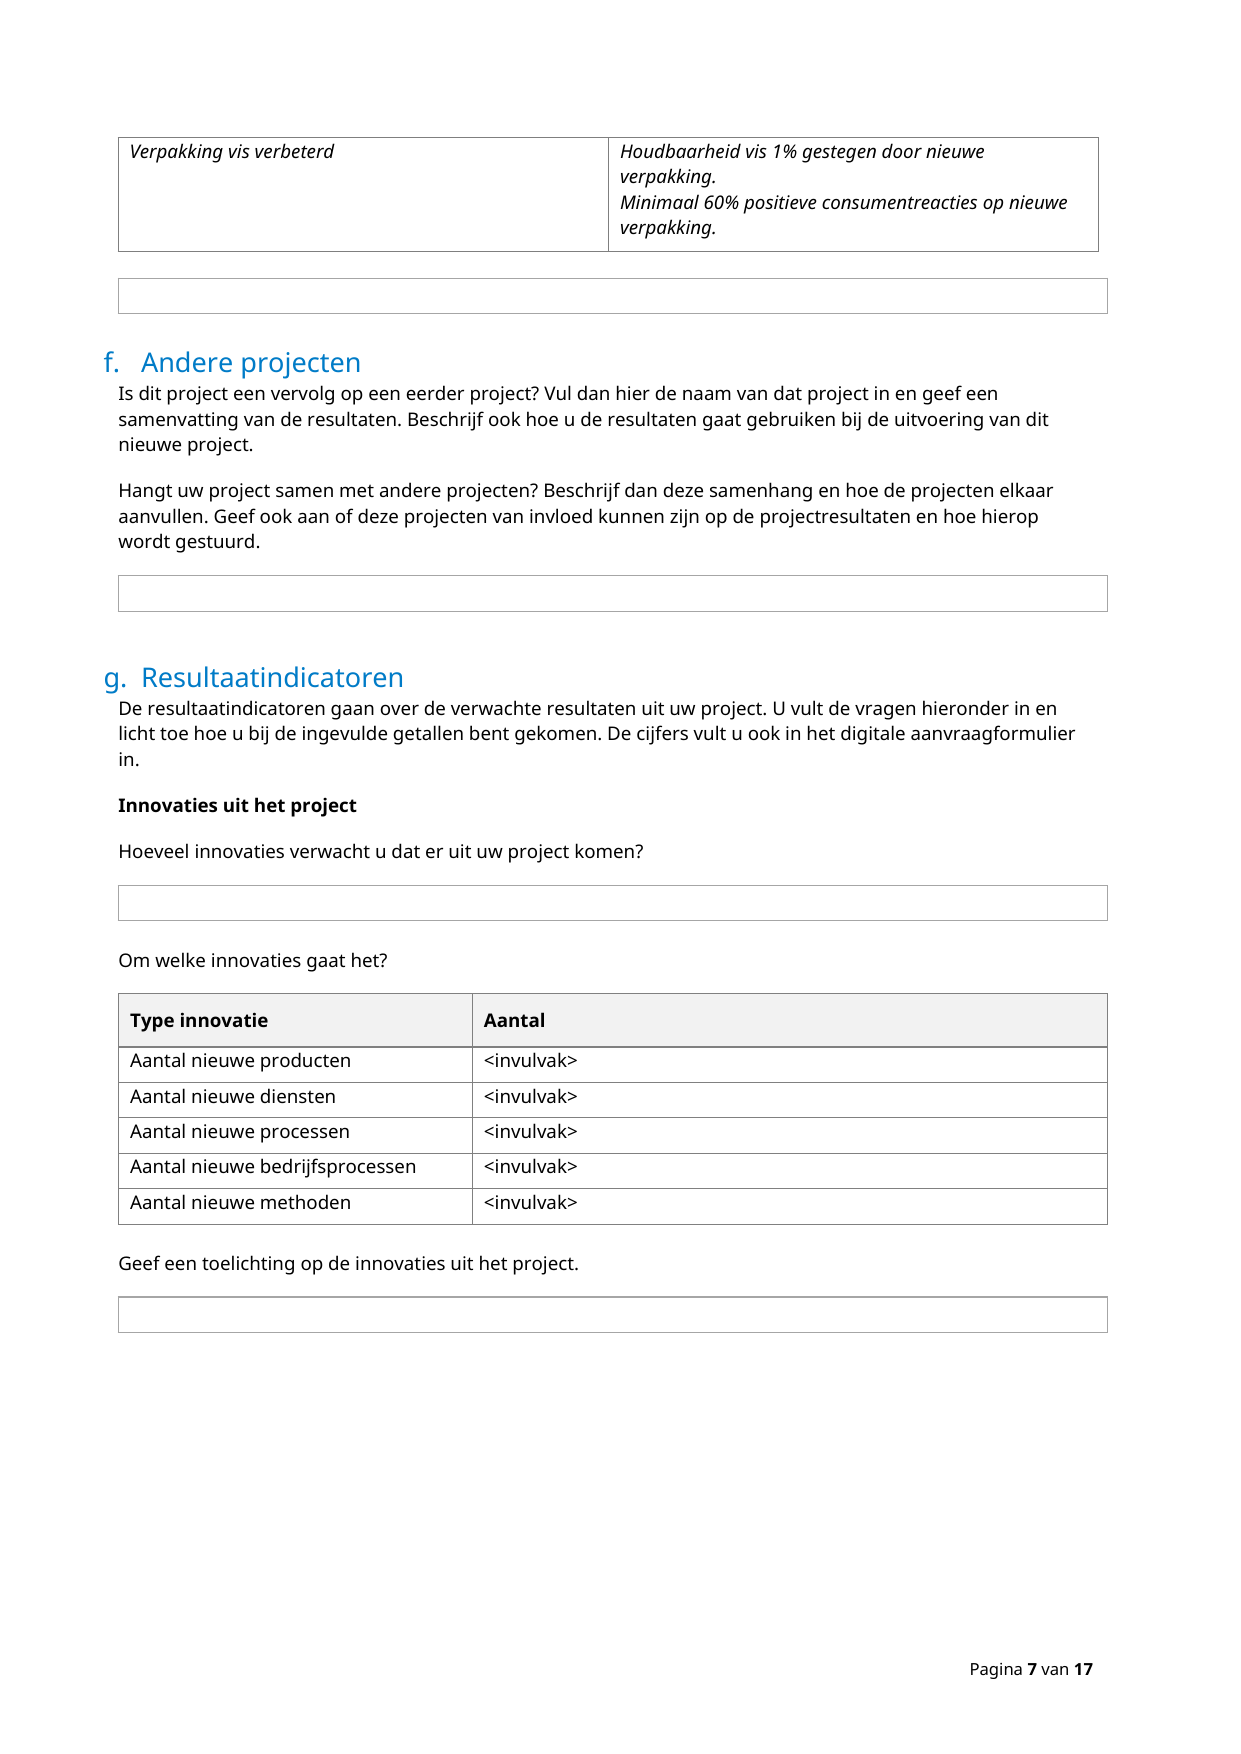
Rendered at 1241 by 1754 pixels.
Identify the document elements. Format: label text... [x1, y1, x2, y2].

text Geef een toelichting op de innovaties uit het project. [118, 1250, 1093, 1276]
table_cell Houdbaarheid vis 1% gestegen door nieuwe verpakking. Minimaal 60% positieve consumentreacties op nieuwe verpakking. [609, 138, 1098, 251]
table_header Aantal [473, 994, 1107, 1046]
text Hangt uw project samen met andere projecten? Beschrijf dan deze samenhang en hoe de projecten elkaar aanvullen. Geef ook aan of deze projecten van invloed kunnen zijn op de projectresultaten en hoe hierop wordt gestuurd. [118, 478, 1093, 554]
table_header [119, 1298, 1107, 1332]
text Om welke innovaties gaat het? [118, 947, 1093, 972]
table_cell Aantal nieuwe bedrijfsprocessen [119, 1154, 472, 1188]
table_cell Verpakking vis verbeterd [119, 138, 608, 251]
subtitle Resultaatindicatoren [103, 658, 1093, 695]
table_header [119, 886, 1107, 920]
text De resultaatindicatoren gaan over de verwachte resultaten uit uw project. U vult de vragen hieronder in en licht toe hoe u bij de ingevulde getallen bent gekomen. De cijfers vult u ook in het digitale aanvraagformulier in. [118, 695, 1093, 771]
table_cell Aantal nieuwe diensten [119, 1083, 472, 1117]
text Is dit project een vervolg op een eerder project? Vul dan hier de naam van dat project in en geef een samenvatting van de resultaten. Beschrijf ook hoe u de resultaten gaat gebruiken bij de uitvoering van dit nieuwe project. [118, 380, 1093, 457]
table_header [119, 279, 1107, 313]
table_cell Aantal nieuwe producten [119, 1048, 472, 1082]
table_cell Aantal nieuwe methoden [119, 1189, 472, 1223]
table_cell <invulvak> [473, 1154, 1107, 1188]
table_cell <invulvak> [473, 1189, 1107, 1223]
table_header Type innovatie [119, 994, 472, 1046]
table_header [119, 576, 1107, 611]
subtitle Andere projecten [103, 343, 1093, 380]
text Innovaties uit het project [118, 792, 1093, 818]
table_cell Aantal nieuwe processen [119, 1118, 472, 1153]
table_cell <invulvak> [473, 1118, 1107, 1153]
table_cell <invulvak> [473, 1048, 1107, 1082]
table_cell <invulvak> [473, 1083, 1107, 1117]
text Hoeveel innovaties verwacht u dat er uit uw project komen? [118, 839, 1093, 864]
